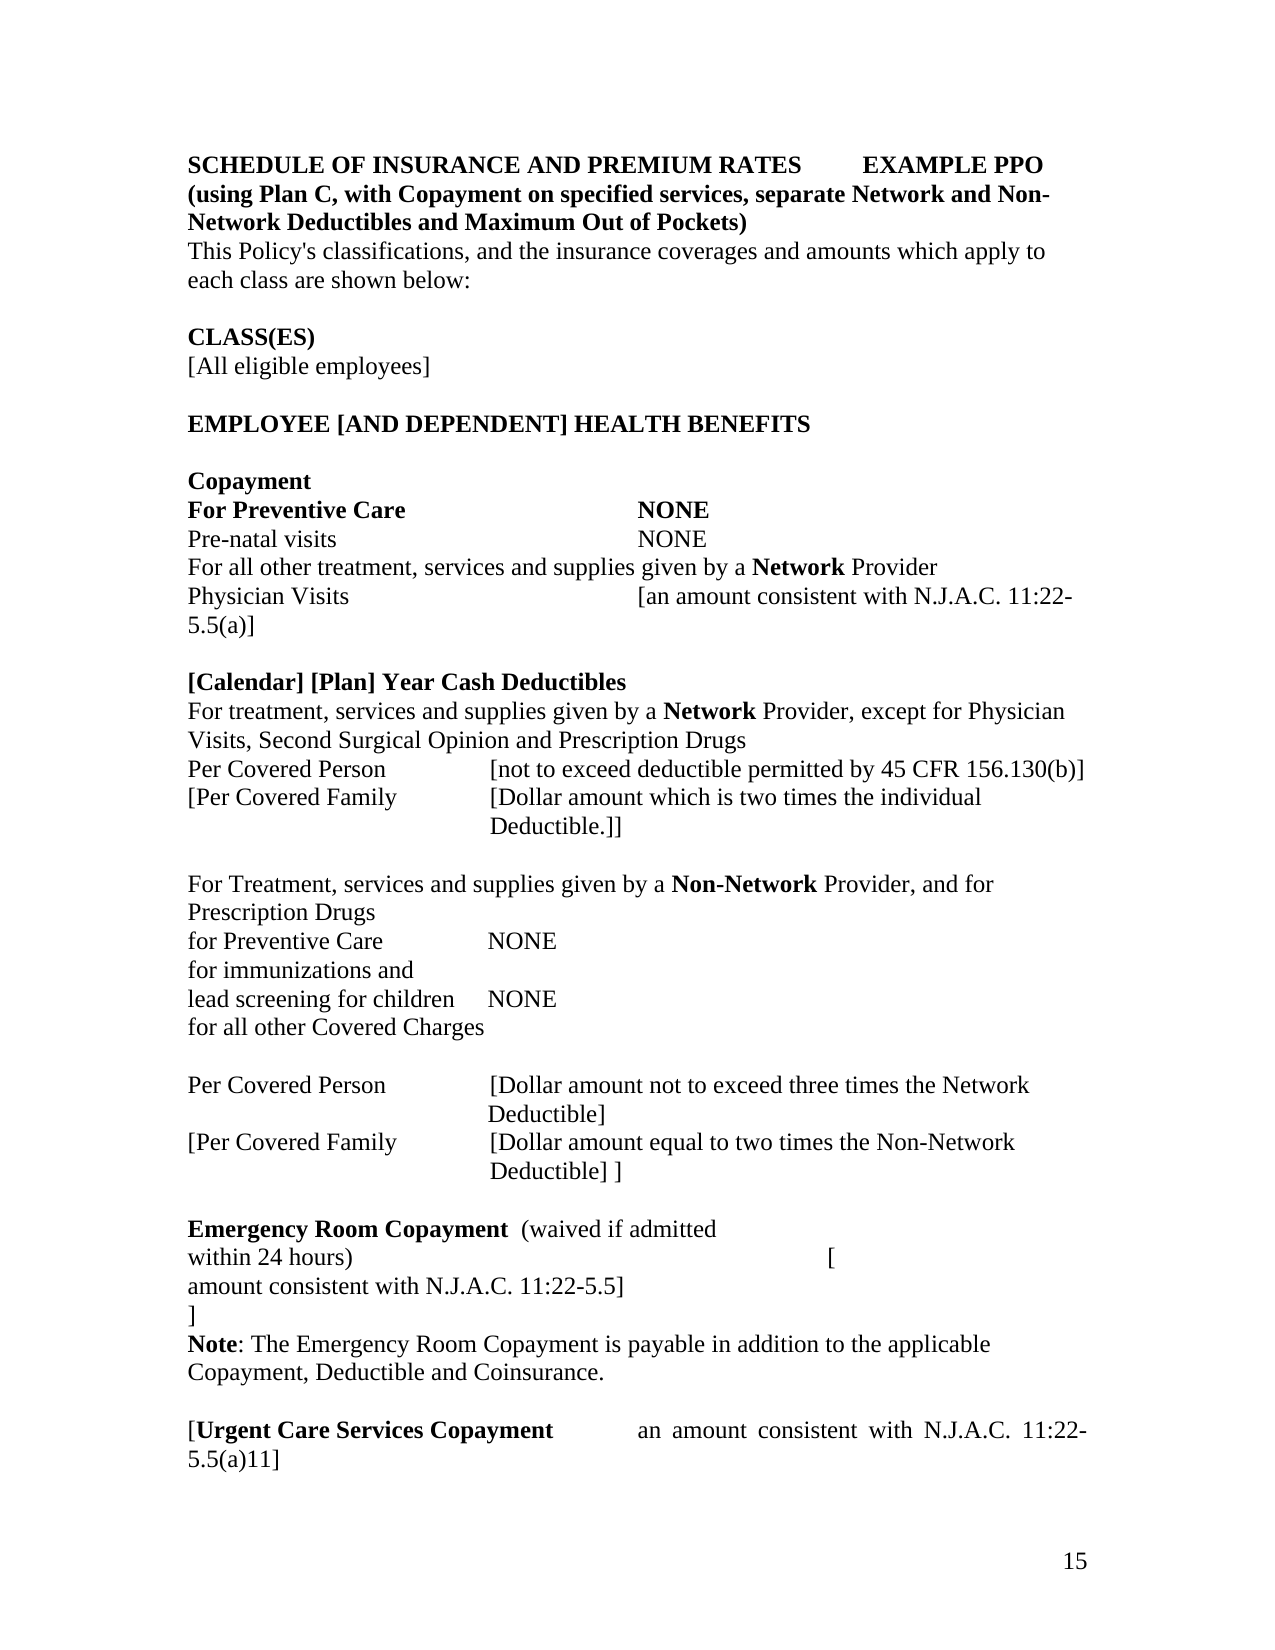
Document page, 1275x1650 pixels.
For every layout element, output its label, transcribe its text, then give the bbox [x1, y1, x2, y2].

text Pre-natal visits NONE [187, 524, 1087, 552]
text SCHEDULE OF INSURANCE AND PREMIUM RATES EXAMPLE PPO (using Plan C, with Copayment on specified services, separate Network and Non-Network Deductibles and Maximum Out of Pockets) [187, 150, 1087, 236]
text Deductible] ] [487, 1156, 1087, 1185]
text This Policy's classifications, and the insurance coverages and amounts which apply to each class are shown below: [187, 236, 1087, 294]
text for Preventive Care NONE [187, 926, 1087, 955]
text For Preventive Care NONE [187, 495, 1087, 524]
text Deductible.]] [487, 811, 1087, 840]
text CLASS(ES) [187, 322, 1087, 351]
text [Urgent Care Services Copayment an amount consistent with N.J.A.C. 11:22-5.5(a)11] [187, 1415, 1087, 1472]
text within 24 hours) [ [187, 1242, 1087, 1271]
text [Per Covered Family [Dollar amount equal to two times the Non-Network [187, 1127, 1087, 1156]
text [All eligible employees] [187, 351, 1087, 380]
text Per Covered Person [not to exceed deductible permitted by 45 CFR 156.130(b)] [187, 754, 1087, 782]
text for immunizations and [187, 955, 1087, 984]
text For all other treatment, services and supplies given by a Network Provider [187, 552, 1087, 581]
text [Calendar] [Plan] Year Cash Deductibles [187, 667, 1087, 696]
text for all other Covered Charges [187, 1012, 1087, 1041]
text Per Covered Person [Dollar amount not to exceed three times the Network Deductible] [187, 1070, 1087, 1127]
text lead screening for children NONE [187, 984, 1087, 1012]
text Note: The Emergency Room Copayment is payable in addition to the applicable Copayment, Deductible and Coinsurance. [187, 1329, 1087, 1386]
text Physician Visits [an amount consistent with N.J.A.C. 11:22-5.5(a)] [187, 581, 1087, 639]
text amount consistent with N.J.A.C. 11:22-5.5] [187, 1271, 1087, 1300]
text [Per Covered Family [Dollar amount which is two times the individual [187, 782, 1087, 811]
text EMPLOYEE [AND DEPENDENT] HEALTH BENEFITS [187, 409, 1087, 437]
text For treatment, services and supplies given by a Network Provider, except for Physician Visits, Second Surgical Opinion and Prescription Drugs [187, 696, 1087, 754]
text For Treatment, services and supplies given by a Non-Network Provider, and for Prescription Drugs [187, 869, 1087, 926]
text Copayment [187, 466, 1087, 495]
text Emergency Room Copayment (waived if admitted [187, 1214, 1087, 1242]
text ] [187, 1300, 1087, 1329]
